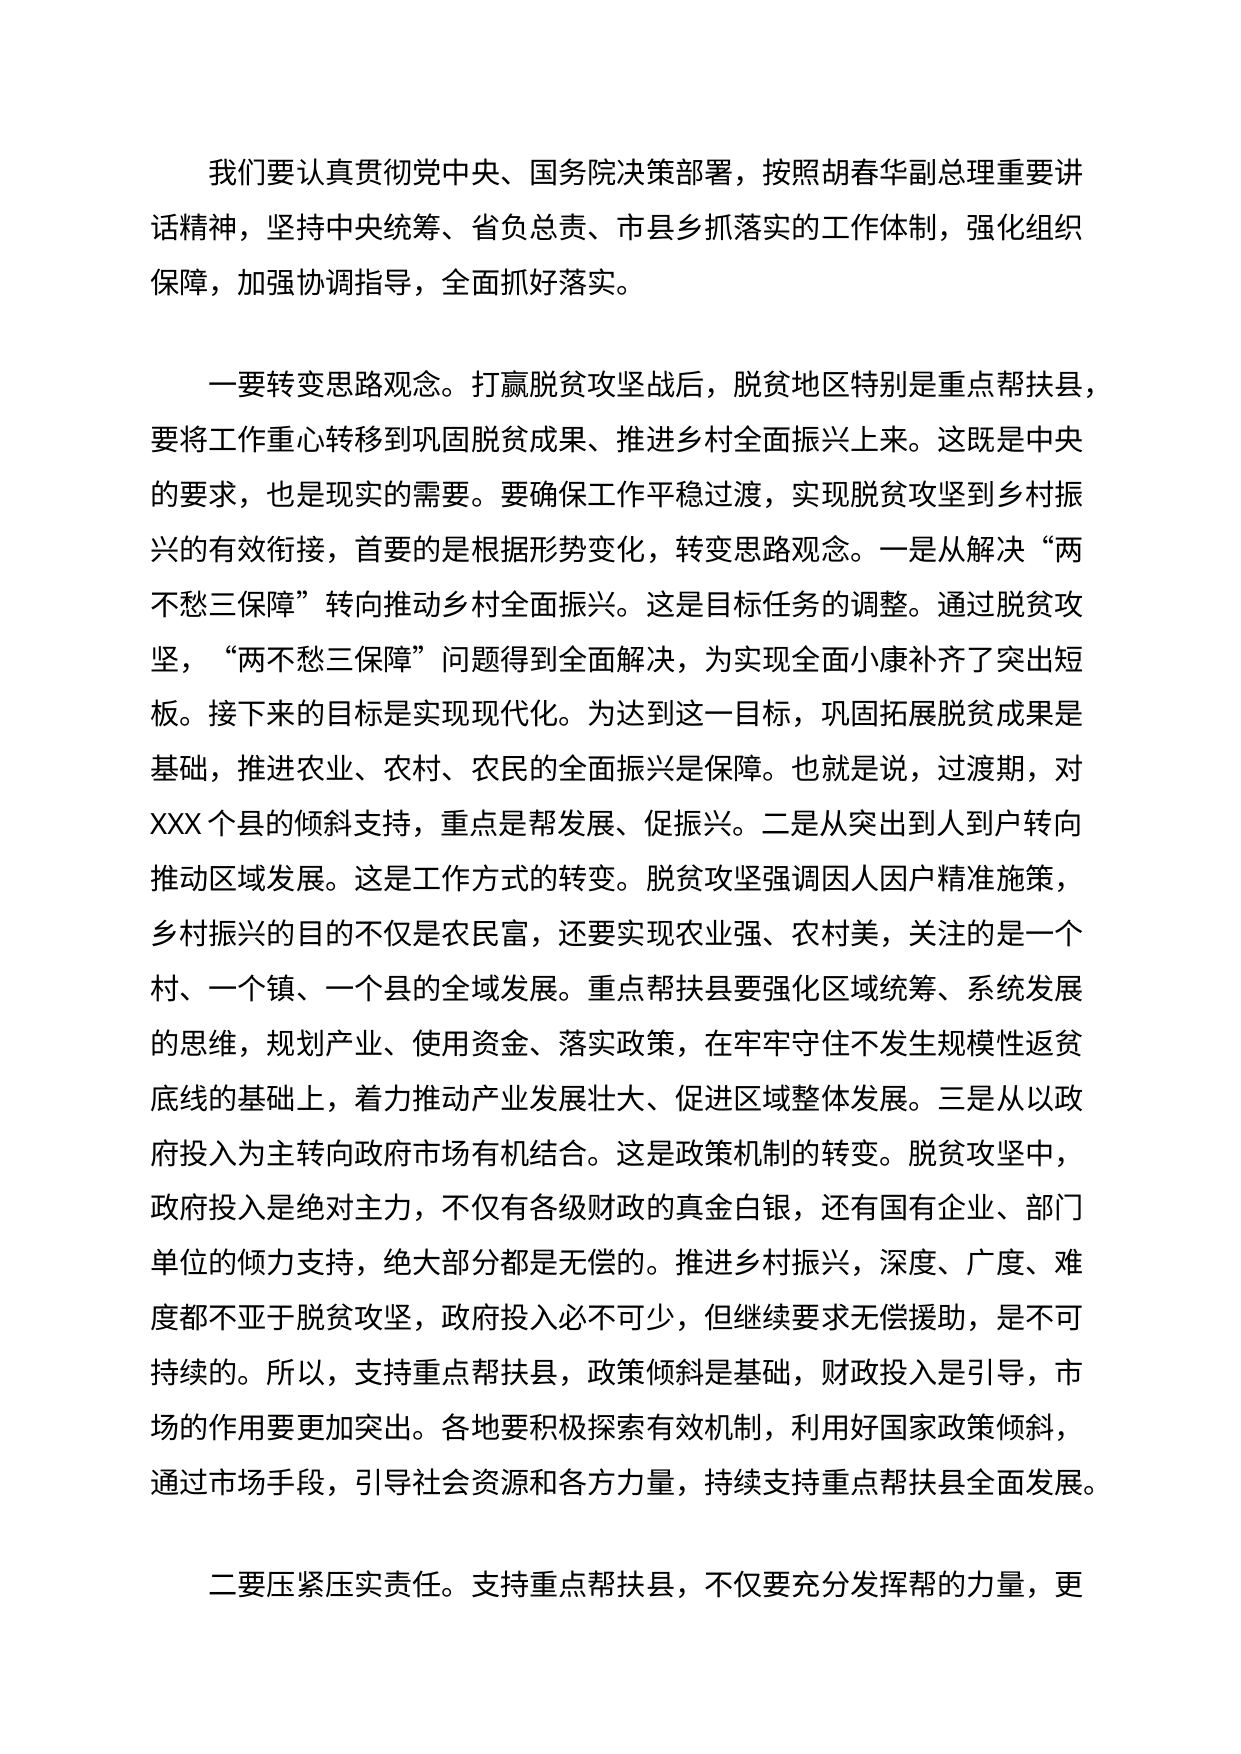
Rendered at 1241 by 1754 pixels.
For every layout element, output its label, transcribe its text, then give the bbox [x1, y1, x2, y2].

text 我们要认真贯彻党中央、国务院决策部署，按照胡春华副总理重要讲话精神，坚持中央统筹、省负总责、市县乡抓落实的工作体制，强化组织保障，加强协调指导，全面抓好落实。 [150, 150, 1090, 302]
text 一要转变思路观念。打赢脱贫攻坚战后，脱贫地区特别是重点帮扶县，要将工作重心转移到巩固脱贫成果、推进乡村全面振兴上来。这既是中央的要求，也是现实的需要。要确保工作平稳过渡，实现脱贫攻坚到乡村振兴的有效衔接，首要的是根据形势变化，转变思路观念。一是从解决“两不愁三保障”转向推动乡村全面振兴。这是目标任务的调整。通过脱贫攻坚，“两不愁三保障”问题得到全面解决，为实现全面小康补齐了突出短板。接下来的目标是实现现代化。为达到这一目标，巩固拓展脱贫成果是基础，推进农业、农村、农民的全面振兴是保障。也就是说，过渡期，对XXX个县的倾斜支持，重点是帮发展、促振兴。二是从突出到人到户转向推动区域发展。这是工作方式的转变。脱贫攻坚强调因人因户精准施策，乡村振兴的目的不仅是农民富，还要实现农业强、农村美，关注的是一个村、一个镇、一个县的全域发展。重点帮扶县要强化区域统筹、系统发展的思维，规划产业、使用资金、落实政策，在牢牢守住不发生规模性返贫底线的基础上，着力推动产业发展壮大、促进区域整体发展。三是从以政府投入为主转向政府市场有机结合。这是政策机制的转变。脱贫攻坚中，政府投入是绝对主力，不仅有各级财政的真金白银，还有国有企业、部门单位的倾力支持，绝大部分都是无偿的。推进乡村振兴，深度、广度、难度都不亚于脱贫攻坚，政府投入必不可少，但继续要求无偿援助，是不可持续的。所以，支持重点帮扶县，政策倾斜是基础，财政投入是引导，市场的作用要更加突出。各地要积极探索有效机制，利用好国家政策倾斜，通过市场手段，引导社会资源和各方力量，持续支持重点帮扶县全面发展。 [150, 362, 1090, 1502]
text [150, 1561, 1090, 1604]
